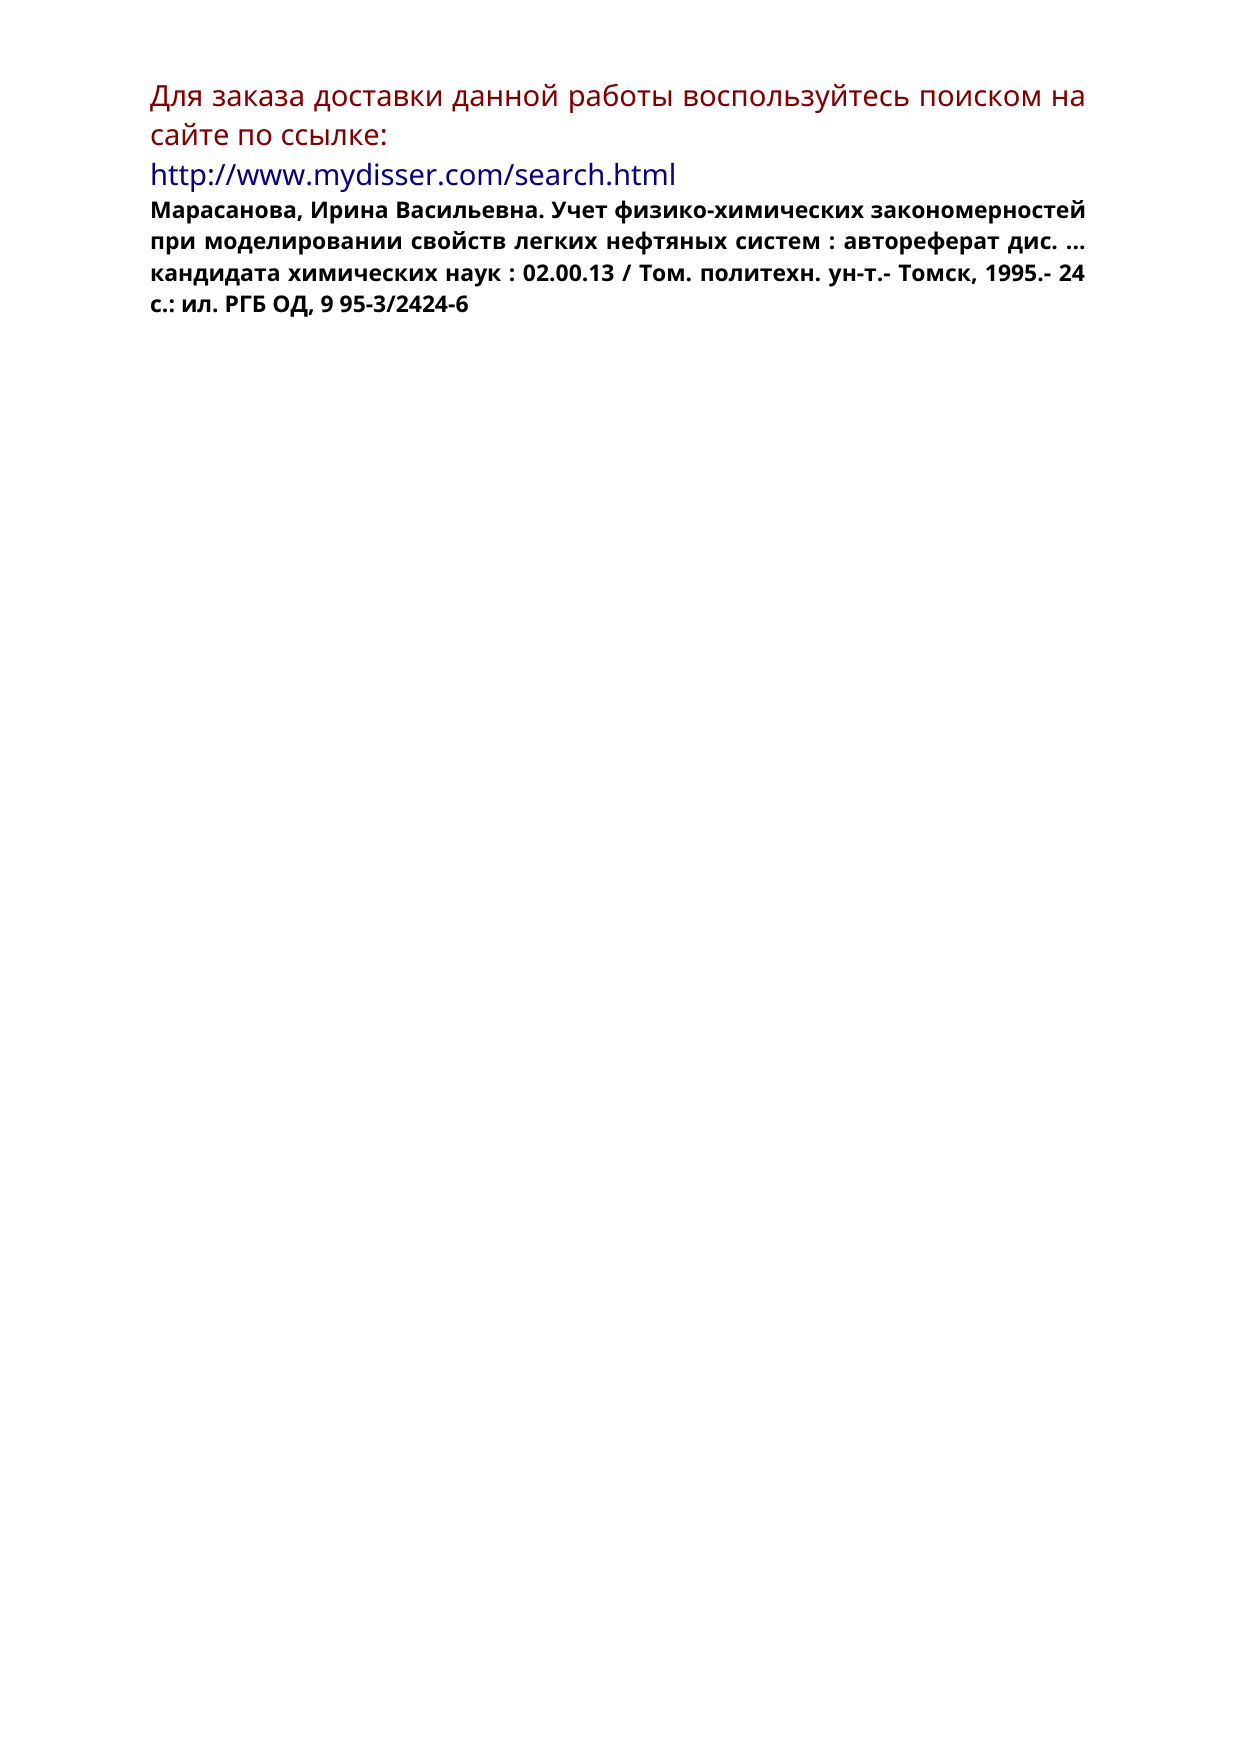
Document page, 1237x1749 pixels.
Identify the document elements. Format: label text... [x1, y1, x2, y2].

text Марасанова, Ирина Васильевна. Учет физико-химических закономерностей при моделировании свойств легких нефтяных систем : автореферат дис. ... кандидата химических наук : 02.00.13 / Том. политехн. ун-т.- Томск, 1995.- 24 с.: ил. РГБ ОД, 9 95-3/2424-6 [150, 194, 1086, 319]
